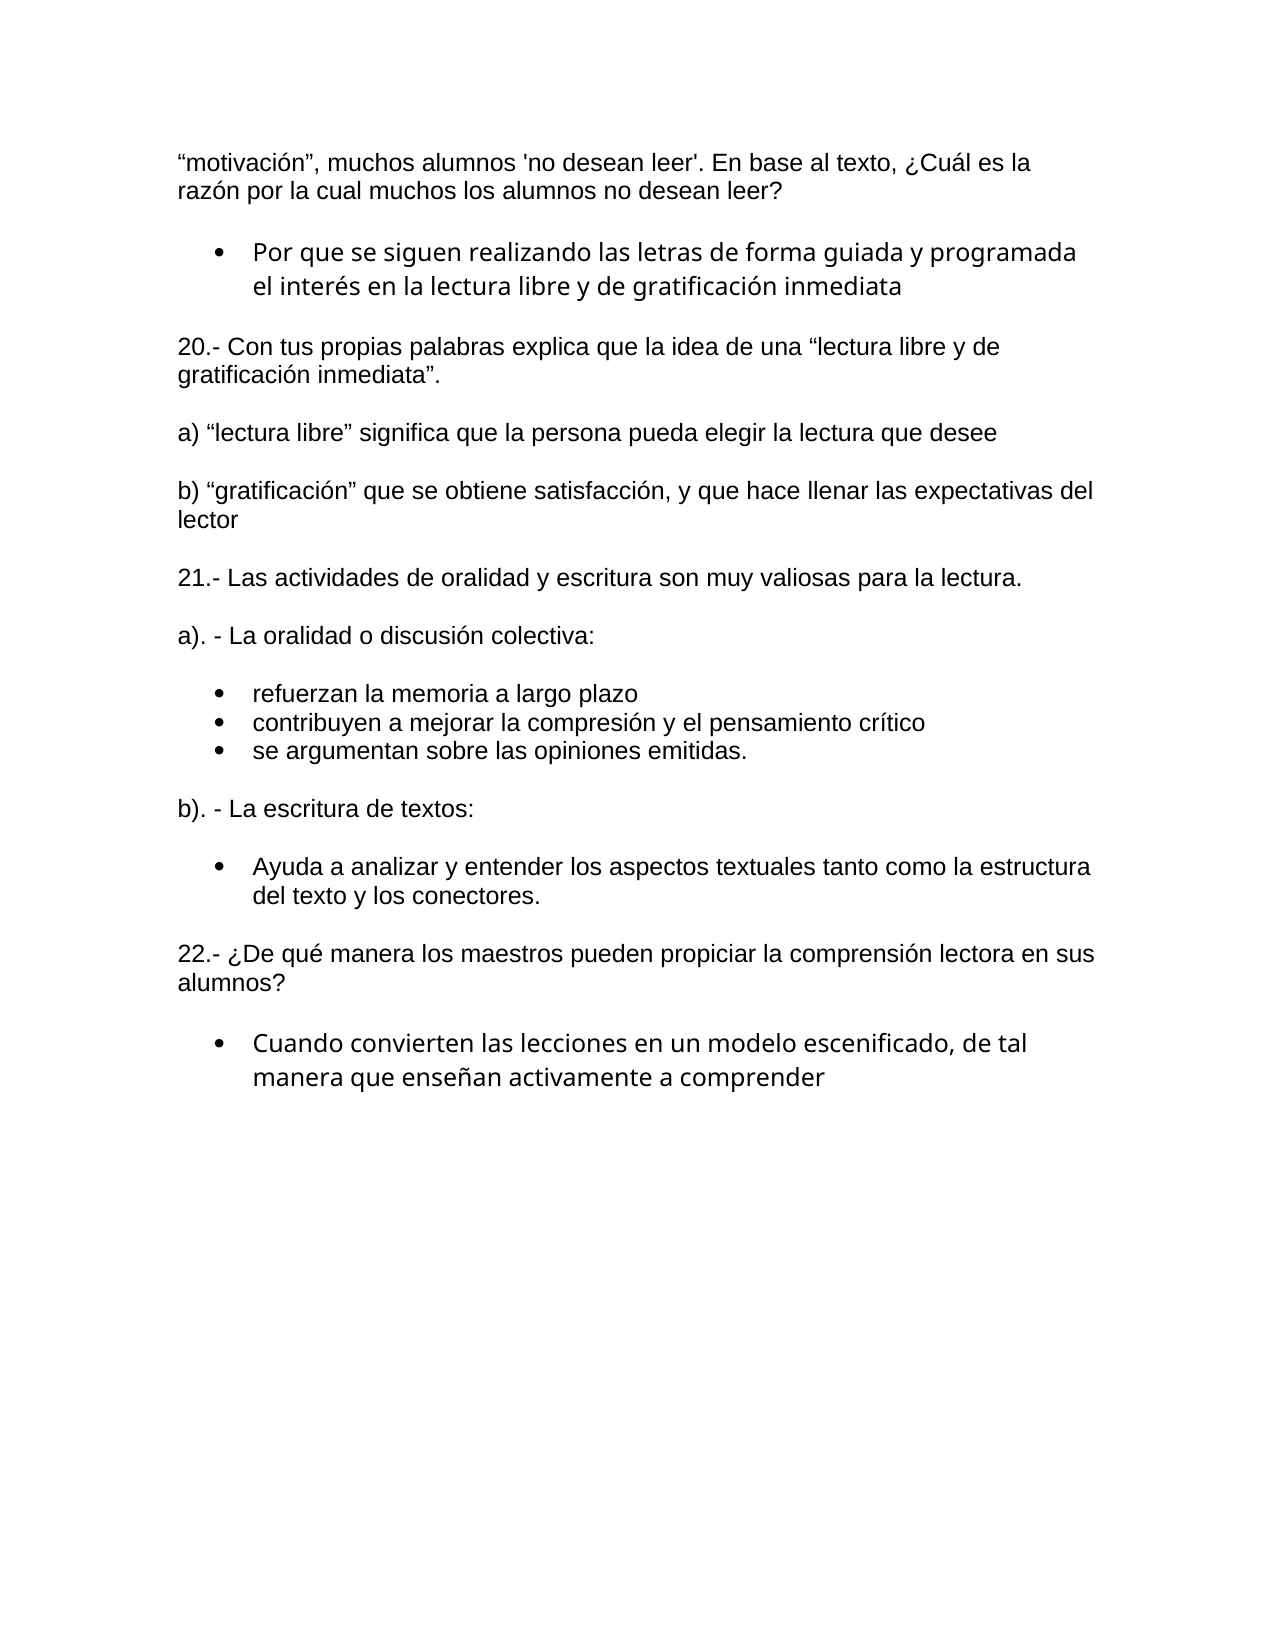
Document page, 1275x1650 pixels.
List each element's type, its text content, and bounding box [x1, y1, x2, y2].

text b) “gratificación” que se obtiene satisfacción, y que hace llenar las expectativas del lector [177, 476, 1098, 534]
list Cuando convierten las lecciones en un modelo escenificado, de tal manera que enseñan activamente a comprender [215, 1026, 1098, 1094]
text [177, 148, 1098, 205]
text b). - La escritura de textos: [177, 794, 1098, 823]
text a). - La oralidad o discusión colectiva: [177, 621, 1098, 649]
list Por que se siguen realizando las letras de forma guiada y programada el interés en la lectura libre y de gratificación inmediata [215, 234, 1098, 302]
text 22.- ¿De qué manera los maestros pueden propiciar la comprensión lectora en sus alumnos? [177, 939, 1098, 997]
list Ayuda a analizar y entender los aspectos textuales tanto como la estructura del texto y los conectores. [215, 852, 1098, 910]
text 21.- Las actividades de oralidad y escritura son muy valiosas para la lectura. [177, 563, 1098, 592]
list se argumentan sobre las opiniones emitidas. [215, 736, 1098, 765]
list refuerzan la memoria a largo plazo [215, 679, 1098, 707]
list contribuyen a mejorar la compresión y el pensamiento crítico [215, 707, 1098, 736]
text 20.- Con tus propias palabras explica que la idea de una “lectura libre y de gratificación inmediata”. [177, 332, 1098, 389]
text a) “lectura libre” significa que la persona pueda elegir la lectura que desee [177, 418, 1098, 447]
